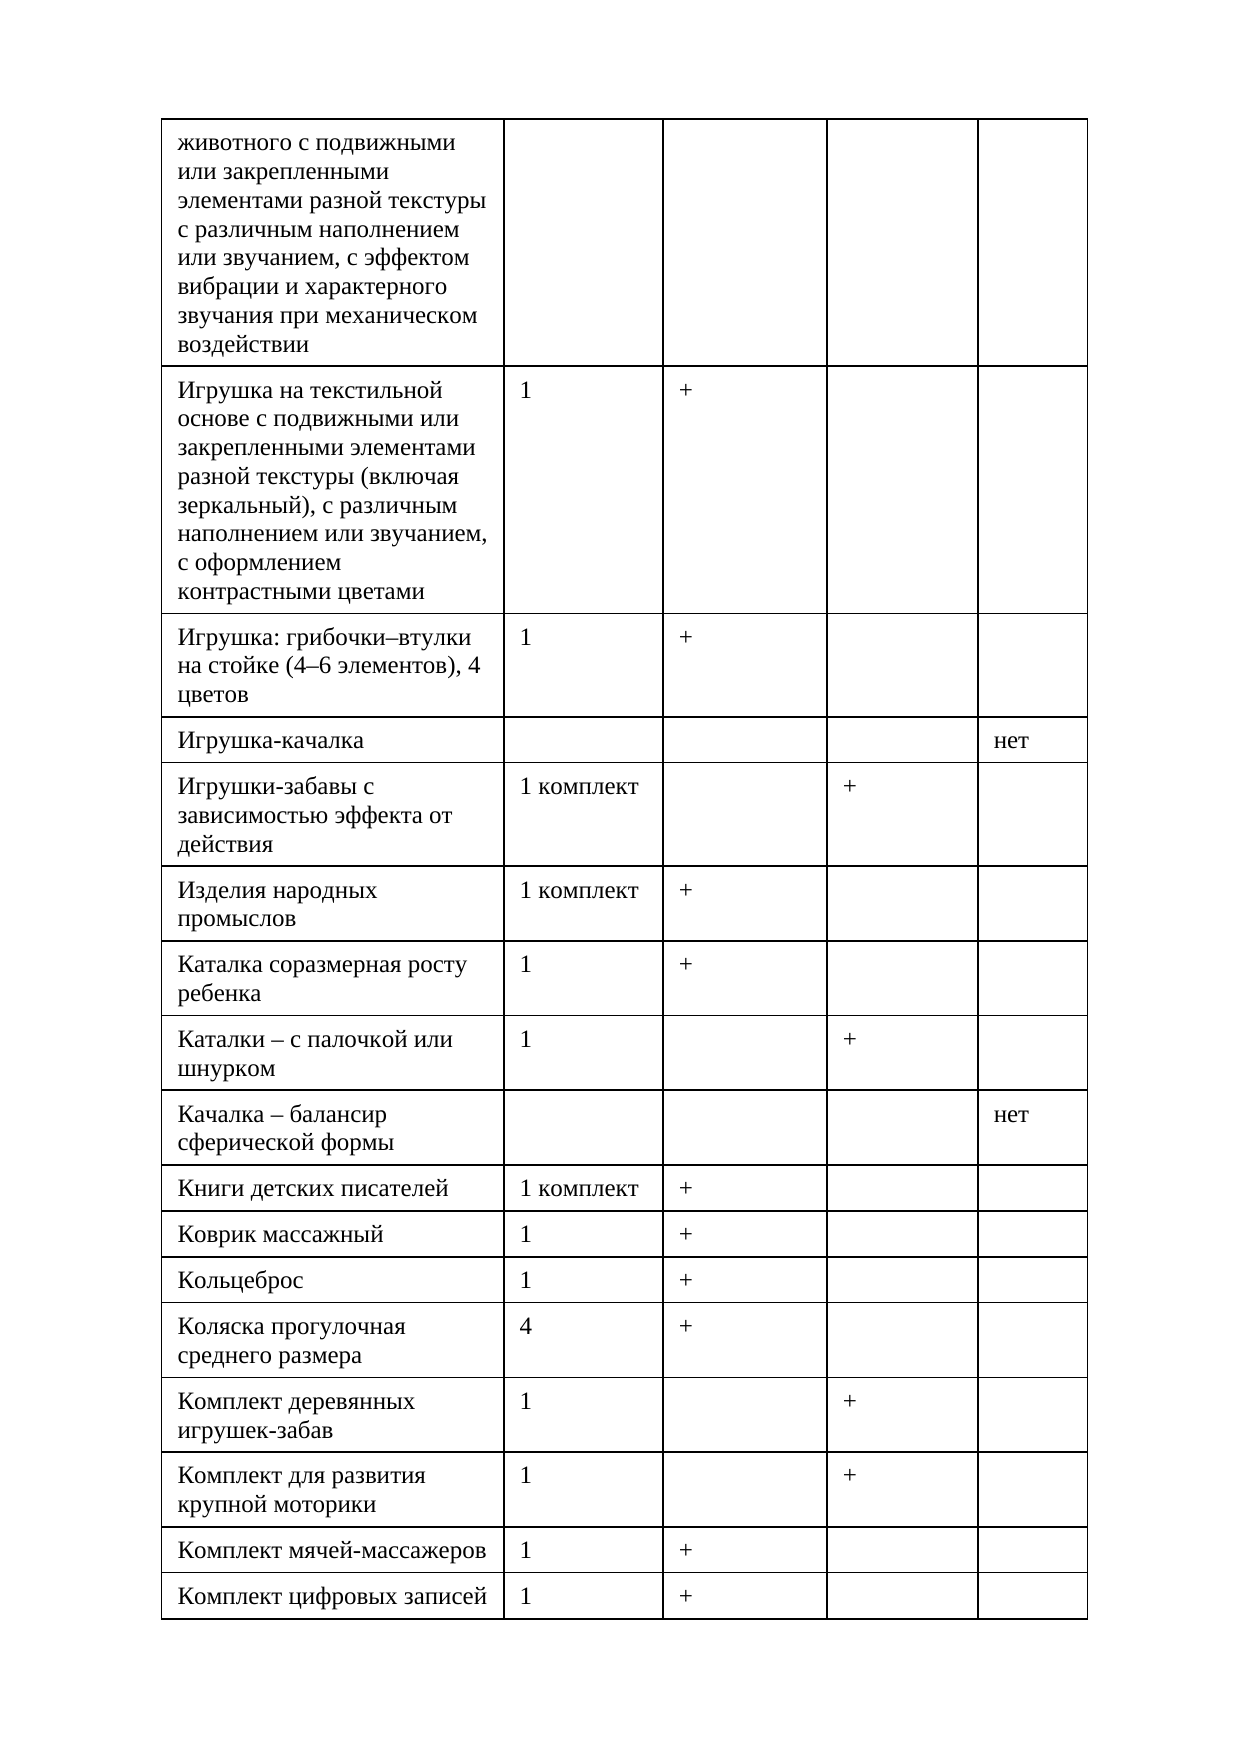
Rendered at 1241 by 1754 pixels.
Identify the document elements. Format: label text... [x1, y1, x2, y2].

table_cell 1 [505, 1378, 662, 1451]
table_cell [505, 718, 662, 762]
table_cell + [664, 1166, 826, 1210]
table_cell Комплект мячей-массажеров [162, 1528, 503, 1572]
table_cell [828, 1258, 977, 1302]
table_cell [828, 1573, 977, 1618]
table_cell [828, 942, 977, 1015]
table_cell [979, 1258, 1087, 1302]
table_cell [979, 1573, 1087, 1618]
table_cell + [664, 1573, 826, 1618]
table_cell 1 [505, 1258, 662, 1302]
table_cell [979, 1016, 1087, 1089]
table_cell [979, 763, 1087, 865]
table_cell + [664, 867, 826, 940]
table_cell [979, 120, 1087, 365]
table_cell + [664, 614, 826, 716]
table_cell [664, 1453, 826, 1526]
table_cell [828, 718, 977, 762]
table_cell [979, 942, 1087, 1015]
table_cell [505, 1091, 662, 1164]
table_cell [979, 1212, 1087, 1256]
table_cell 1 [505, 1528, 662, 1572]
table_cell 1 [505, 942, 662, 1015]
table_cell [979, 1453, 1087, 1526]
table_cell [828, 120, 977, 365]
table_cell [828, 1166, 977, 1210]
table_cell 1 [505, 120, 662, 365]
table_cell 1 [505, 1212, 662, 1256]
table_cell [979, 367, 1087, 612]
table_cell Комплект деревянных игрушек-забав [162, 1378, 503, 1451]
table_cell Каталка соразмерная росту ребенка [162, 942, 503, 1015]
table_cell [979, 614, 1087, 716]
table_cell Игрушки-забавы с зависимостью эффекта от действия [162, 763, 503, 865]
table_cell [664, 1091, 826, 1164]
table_cell + [828, 1378, 977, 1451]
table_cell [664, 763, 826, 865]
table_cell Игрушка на текстильной основе с подвижными или закрепленными элементами разной текстуры (включая зеркальный), с различным наполнением или звучанием, с оформлением контрастными цветами [162, 367, 503, 612]
table_cell [664, 1378, 826, 1451]
table_cell 1 комплект [505, 1166, 662, 1210]
table_cell Кольцеброс [162, 1258, 503, 1302]
table_cell [664, 718, 826, 762]
table_cell [828, 1303, 977, 1377]
table_cell + [664, 1212, 826, 1256]
table_cell + [664, 1303, 826, 1377]
table_cell + [664, 367, 826, 612]
table_cell Игрушка: грибочки–втулки на стойке (4–6 элементов), 4 цветов [162, 614, 503, 716]
table_cell + [664, 1258, 826, 1302]
table_cell Коврик массажный [162, 1212, 503, 1256]
table_cell 1 комплект [505, 867, 662, 940]
table_cell 4 [505, 1303, 662, 1377]
table_cell 1 [505, 1453, 662, 1526]
table_cell [979, 1166, 1087, 1210]
table_cell [979, 1378, 1087, 1451]
table_cell + [664, 1528, 826, 1572]
table_cell [979, 867, 1087, 940]
table_cell Каталки – с палочкой или шнурком [162, 1016, 503, 1089]
table_cell + [828, 763, 977, 865]
table_cell 1 [505, 1016, 662, 1089]
table_cell [828, 1528, 977, 1572]
table_cell 1 комплект [505, 763, 662, 865]
table_cell + [828, 1453, 977, 1526]
table_cell нет [979, 718, 1087, 762]
table_cell [664, 1016, 826, 1089]
table_cell Комплект для развития крупной моторики [162, 1453, 503, 1526]
table_cell [828, 867, 977, 940]
table_cell нет [979, 1091, 1087, 1164]
table_cell [828, 367, 977, 612]
table_cell 1 [505, 367, 662, 612]
table_cell 1 [505, 614, 662, 716]
table_cell + [664, 120, 826, 365]
table_cell Книги детских писателей [162, 1166, 503, 1210]
table_cell [828, 1091, 977, 1164]
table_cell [162, 120, 503, 365]
table_cell 1 [505, 1573, 662, 1618]
table_cell [979, 1528, 1087, 1572]
table_cell [828, 1212, 977, 1256]
table_cell [979, 1303, 1087, 1377]
table_cell Качалка – балансир сферической формы [162, 1091, 503, 1164]
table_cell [162, 1573, 503, 1618]
table_cell Игрушка-качалка [162, 718, 503, 762]
table_cell + [828, 1016, 977, 1089]
table_cell [828, 614, 977, 716]
table_cell Коляска прогулочная среднего размера [162, 1303, 503, 1377]
table_cell + [664, 942, 826, 1015]
table_cell Изделия народных промыслов [162, 867, 503, 940]
